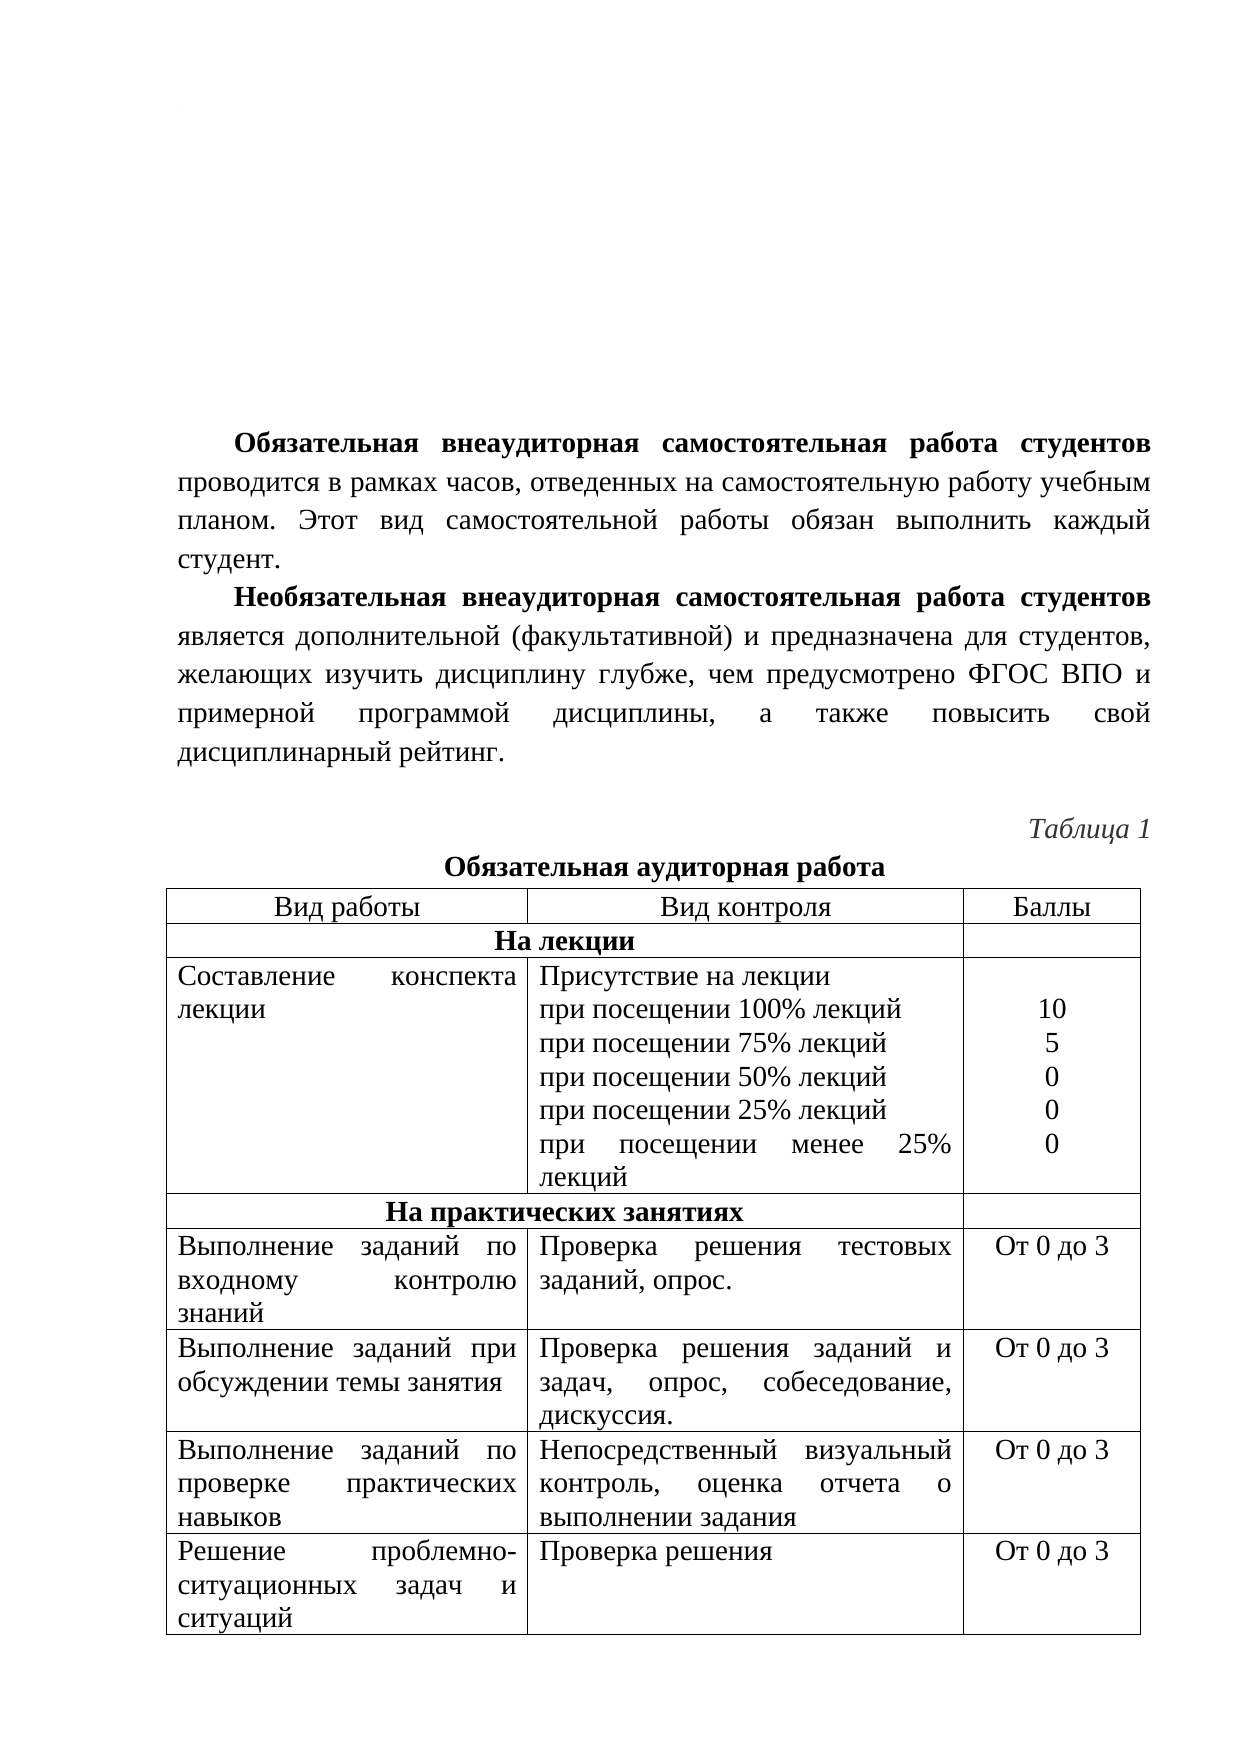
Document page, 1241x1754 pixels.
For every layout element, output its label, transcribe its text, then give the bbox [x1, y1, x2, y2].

table_cell Непосредственный визуальный контроль, оценка отчета о выполнении задания [528, 1432, 963, 1532]
table_cell От 0 до 3 [964, 1229, 1140, 1329]
table_cell [964, 924, 1140, 957]
table_header Баллы [964, 889, 1140, 922]
table_header Вид контроля [528, 889, 963, 922]
text Таблица 1 [177, 811, 1152, 844]
table_cell От 0 до 3 [964, 1432, 1140, 1532]
table_cell Составление конспекта лекции [167, 958, 527, 1193]
table_cell Выполнение заданий по проверке практических навыков [167, 1432, 527, 1532]
text Обязательная внеаудиторная самостоятельная работа студентов проводится в рамках часов, отведенных на самостоятельную работу учебным планом. Этот вид самостоятельной работы обязан выполнить каждый студент. [177, 425, 1152, 574]
table_cell На практических занятиях [167, 1194, 963, 1227]
table_cell Выполнение заданий по входному контролю знаний [167, 1229, 527, 1329]
text Обязательная аудиторная работа [177, 849, 1152, 883]
table_cell На лекции [167, 924, 963, 957]
table_cell Решение проблемно-ситуационных задач и ситуаций [167, 1534, 527, 1634]
table_cell Проверка решения [528, 1534, 963, 1634]
table_cell Проверка решения заданий и задач, опрос, собеседование, дискуссия. [528, 1330, 963, 1431]
table_header Вид работы [167, 889, 527, 922]
table_cell Проверка решения тестовых заданий, опрос. [528, 1229, 963, 1329]
table_cell Выполнение заданий при обсуждении темы занятия [167, 1330, 527, 1431]
table_cell От 0 до 3 [964, 1330, 1140, 1431]
table_cell Присутствие на лекции при посещении 100% лекций при посещении 75% лекций при посещении 50% лекций при посещении 25% лекций при посещении менее 25% лекций [528, 958, 963, 1193]
table_cell [964, 1194, 1140, 1227]
table_cell От 0 до 3 [964, 1534, 1140, 1634]
table_cell 10 5 0 0 0 [964, 958, 1140, 1193]
text Необязательная внеаудиторная самостоятельная работа студентов является дополнительной (факультативной) и предназначена для студентов, желающих изучить дисциплину глубже, чем предусмотрено ФГОС ВПО и примерной программой дисциплины, а также повысить свой дисциплинарный рейтинг. [177, 579, 1152, 767]
